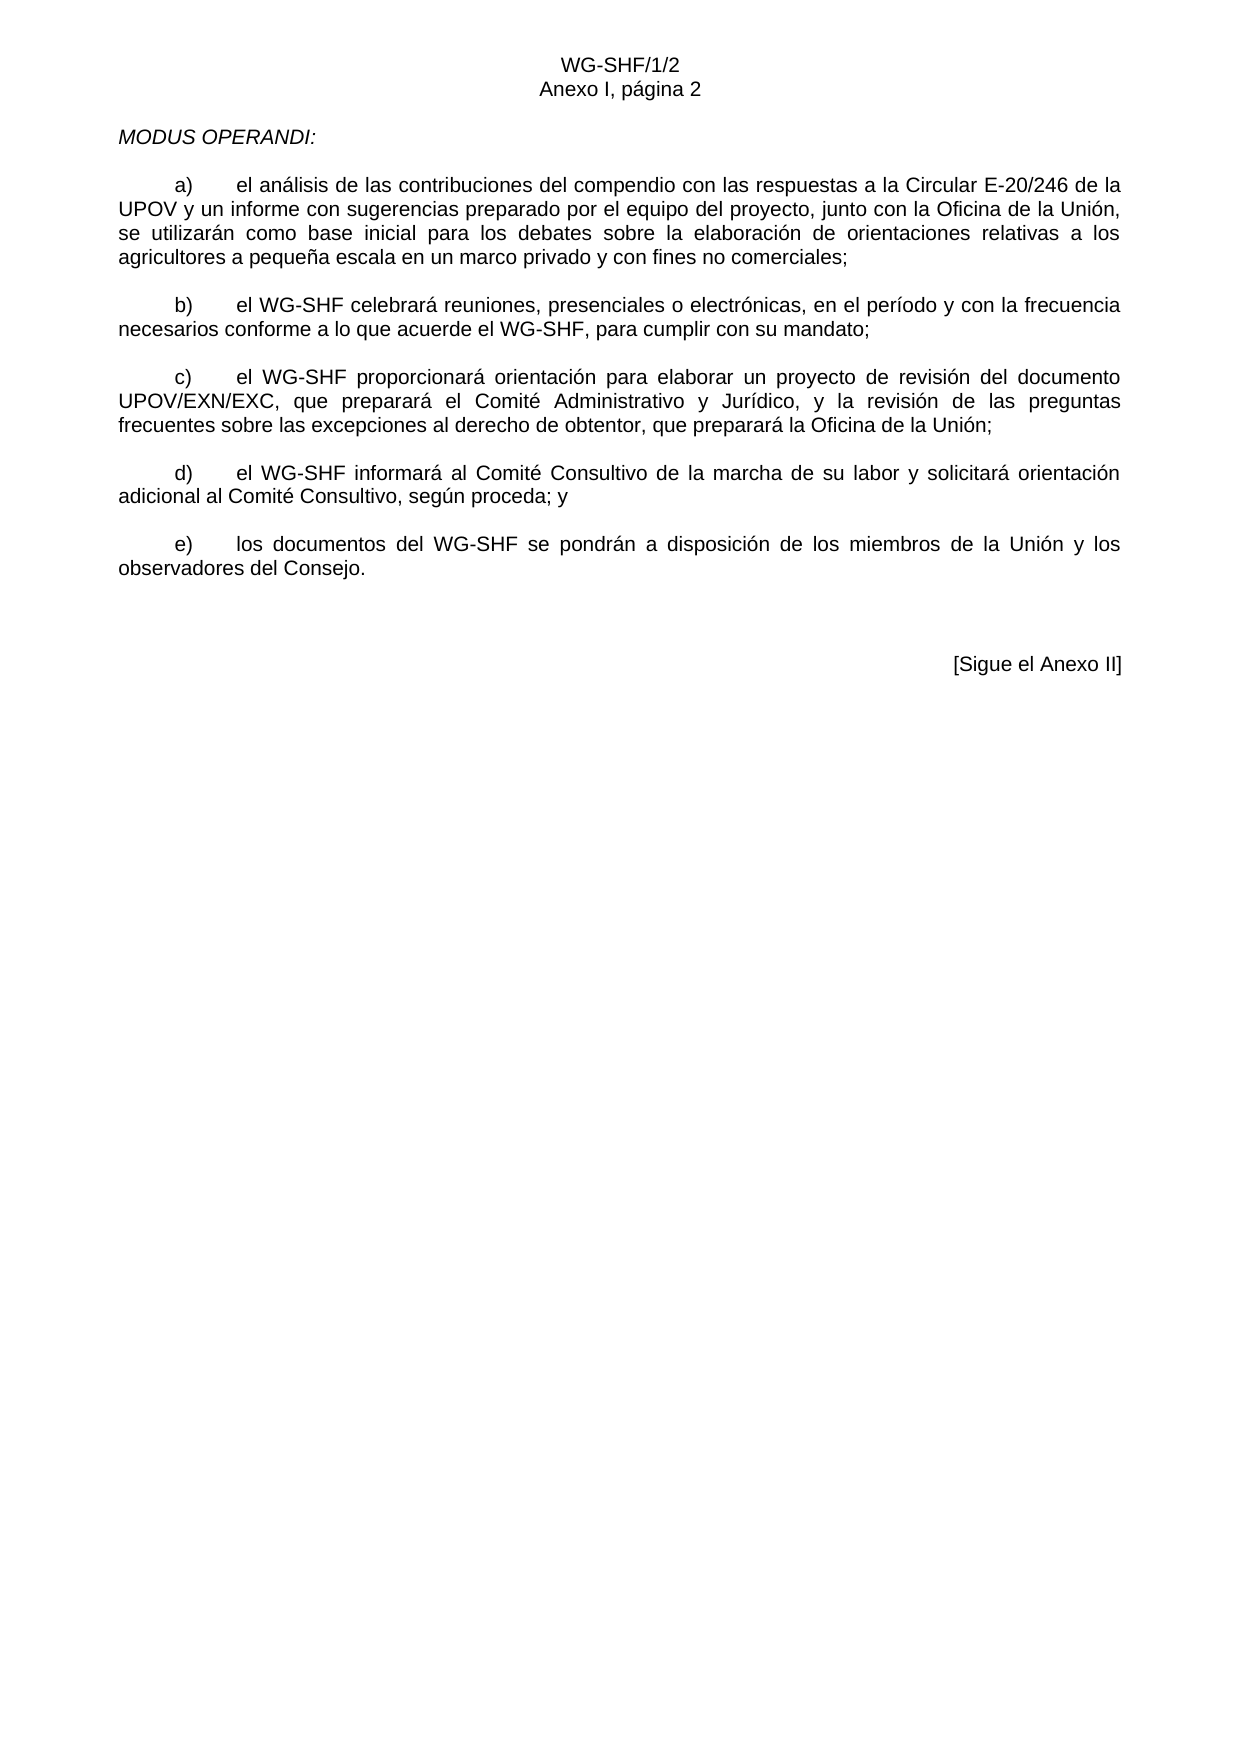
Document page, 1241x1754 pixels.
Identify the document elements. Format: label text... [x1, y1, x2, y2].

text [Sigue el Anexo II] [118, 652, 1122, 676]
text c) el WG-SHF proporcionará orientación para elaborar un proyecto de revisión del documento UPOV/EXN/EXC, que preparará el Comité Administrativo y Jurídico, y la revisión de las preguntas frecuentes sobre las excepciones al derecho de obtentor, que preparará la Oficina de la Unión; [118, 364, 1122, 436]
text a) el análisis de las contribuciones del compendio con las respuestas a la Circular E-20/246 de la UPOV y un informe con sugerencias preparado por el equipo del proyecto, junto con la Oficina de la Unión, se utilizarán como base inicial para los debates sobre la elaboración de orientaciones relativas a los agricultores a pequeña escala en un marco privado y con fines no comerciales; [118, 173, 1122, 269]
text b) el WG-SHF celebrará reuniones, presenciales o electrónicas, en el período y con la frecuencia necesarios conforme a lo que acuerde el WG-SHF, para cumplir con su mandato; [118, 293, 1122, 341]
text MODUS OPERANDI: [118, 125, 1122, 149]
text d) el WG-SHF informará al Comité Consultivo de la marcha de su labor y solicitará orientación adicional al Comité Consultivo, según proceda; y [118, 460, 1122, 508]
text e) los documentos del WG-SHF se pondrán a disposición de los miembros de la Unión y los observadores del Consejo. [118, 532, 1122, 580]
